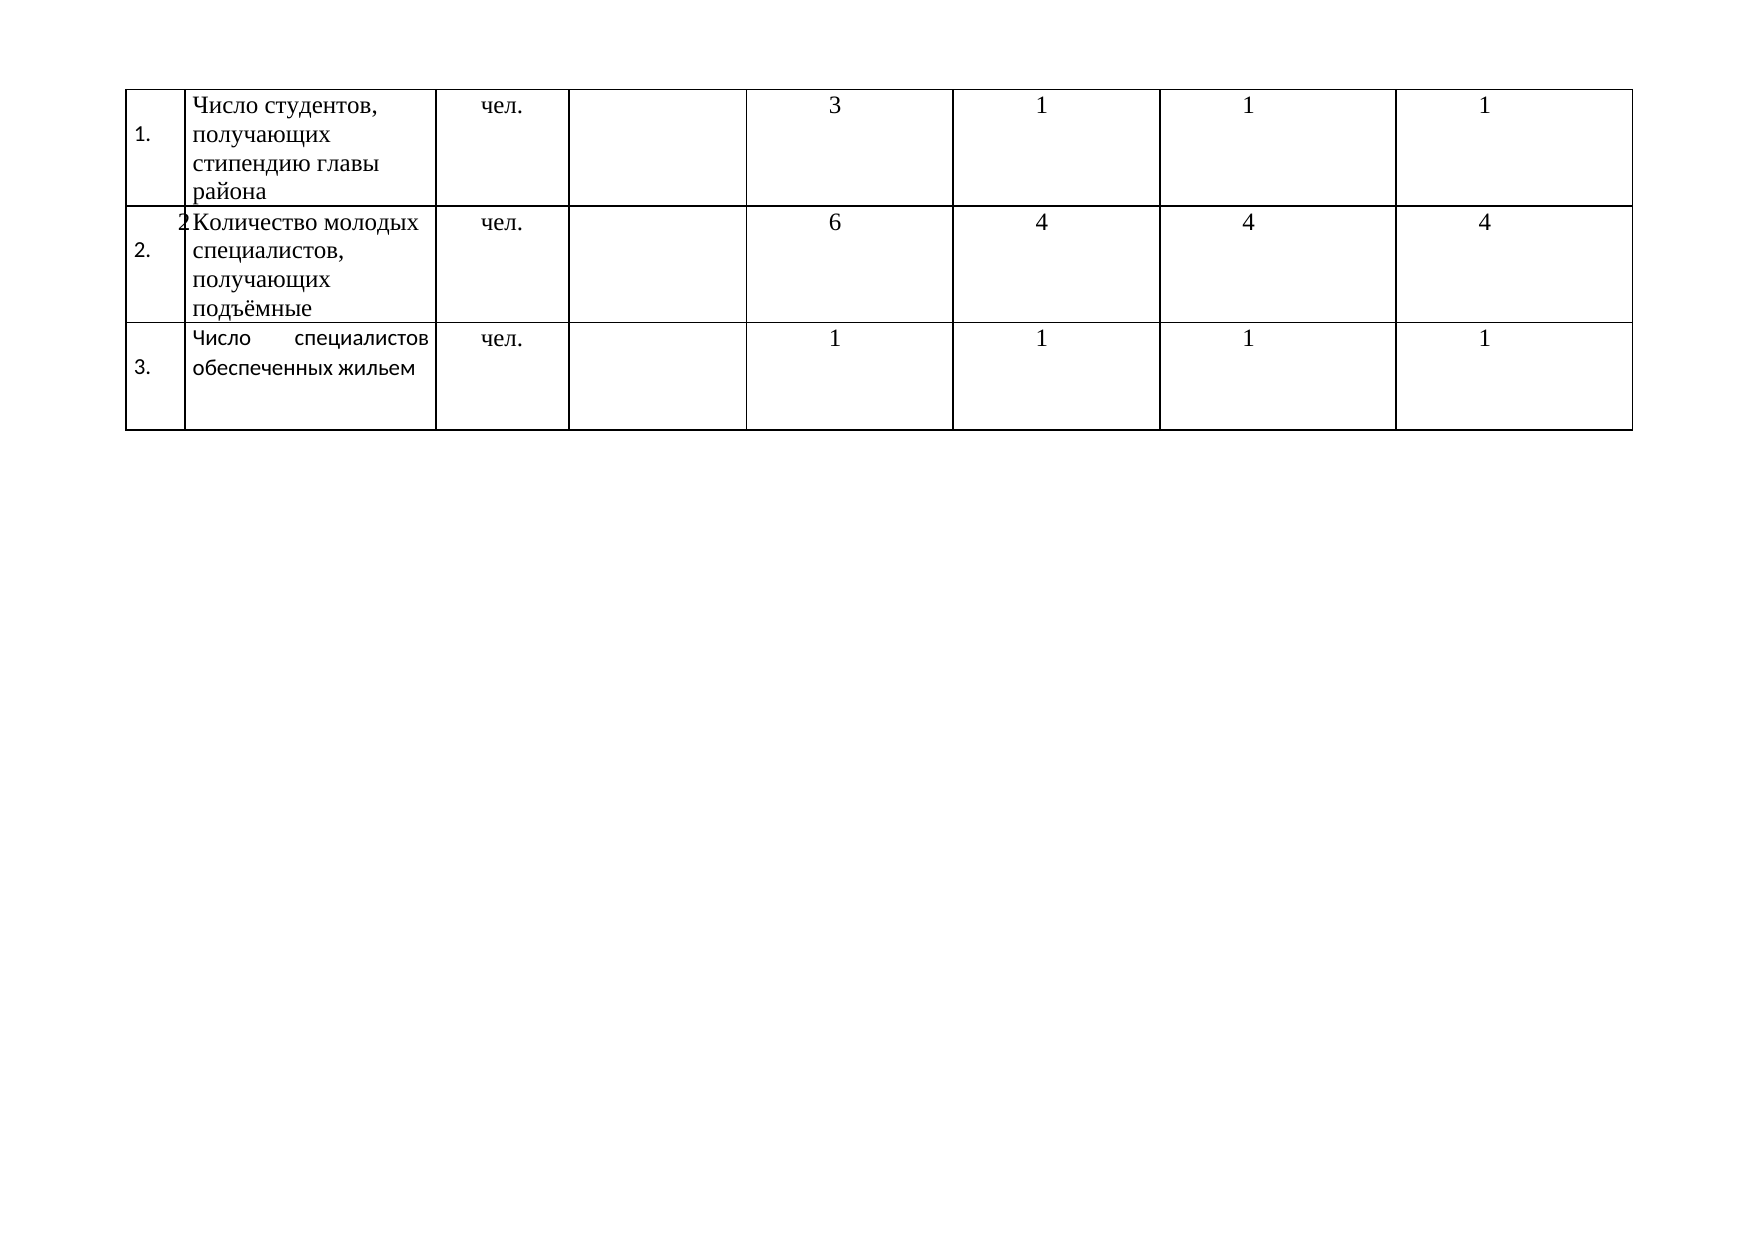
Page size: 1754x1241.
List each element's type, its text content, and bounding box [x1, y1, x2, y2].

table_cell 1. [127, 90, 184, 205]
table_cell чел. [437, 90, 568, 205]
table_cell 1 [1161, 323, 1395, 429]
table_cell Количество молодых специалистов, получающих подъёмные [186, 207, 435, 322]
table_cell 3 [747, 90, 952, 205]
table_cell Число специалистов обеспеченных жильем [186, 323, 435, 429]
table_cell [570, 323, 746, 429]
table_cell 2 2. [127, 207, 184, 322]
table_cell 1 [954, 323, 1159, 429]
table_cell Число студентов, получающих стипендию главы района [186, 90, 435, 205]
table_cell 1 [747, 323, 952, 429]
table_cell 4 [954, 207, 1159, 322]
table_cell чел. [437, 207, 568, 322]
table_cell [570, 207, 746, 322]
table_cell 1 [954, 90, 1159, 205]
table_cell 1 [1397, 90, 1632, 205]
table_cell 1 [1161, 90, 1395, 205]
table_cell 4 [1161, 207, 1395, 322]
table_cell 6 [747, 207, 952, 322]
table_cell 3. [127, 323, 184, 429]
table_cell чел. [437, 323, 568, 429]
table_cell [570, 90, 746, 205]
table_cell 1 [1397, 323, 1632, 429]
table_cell 4 [1397, 207, 1632, 322]
